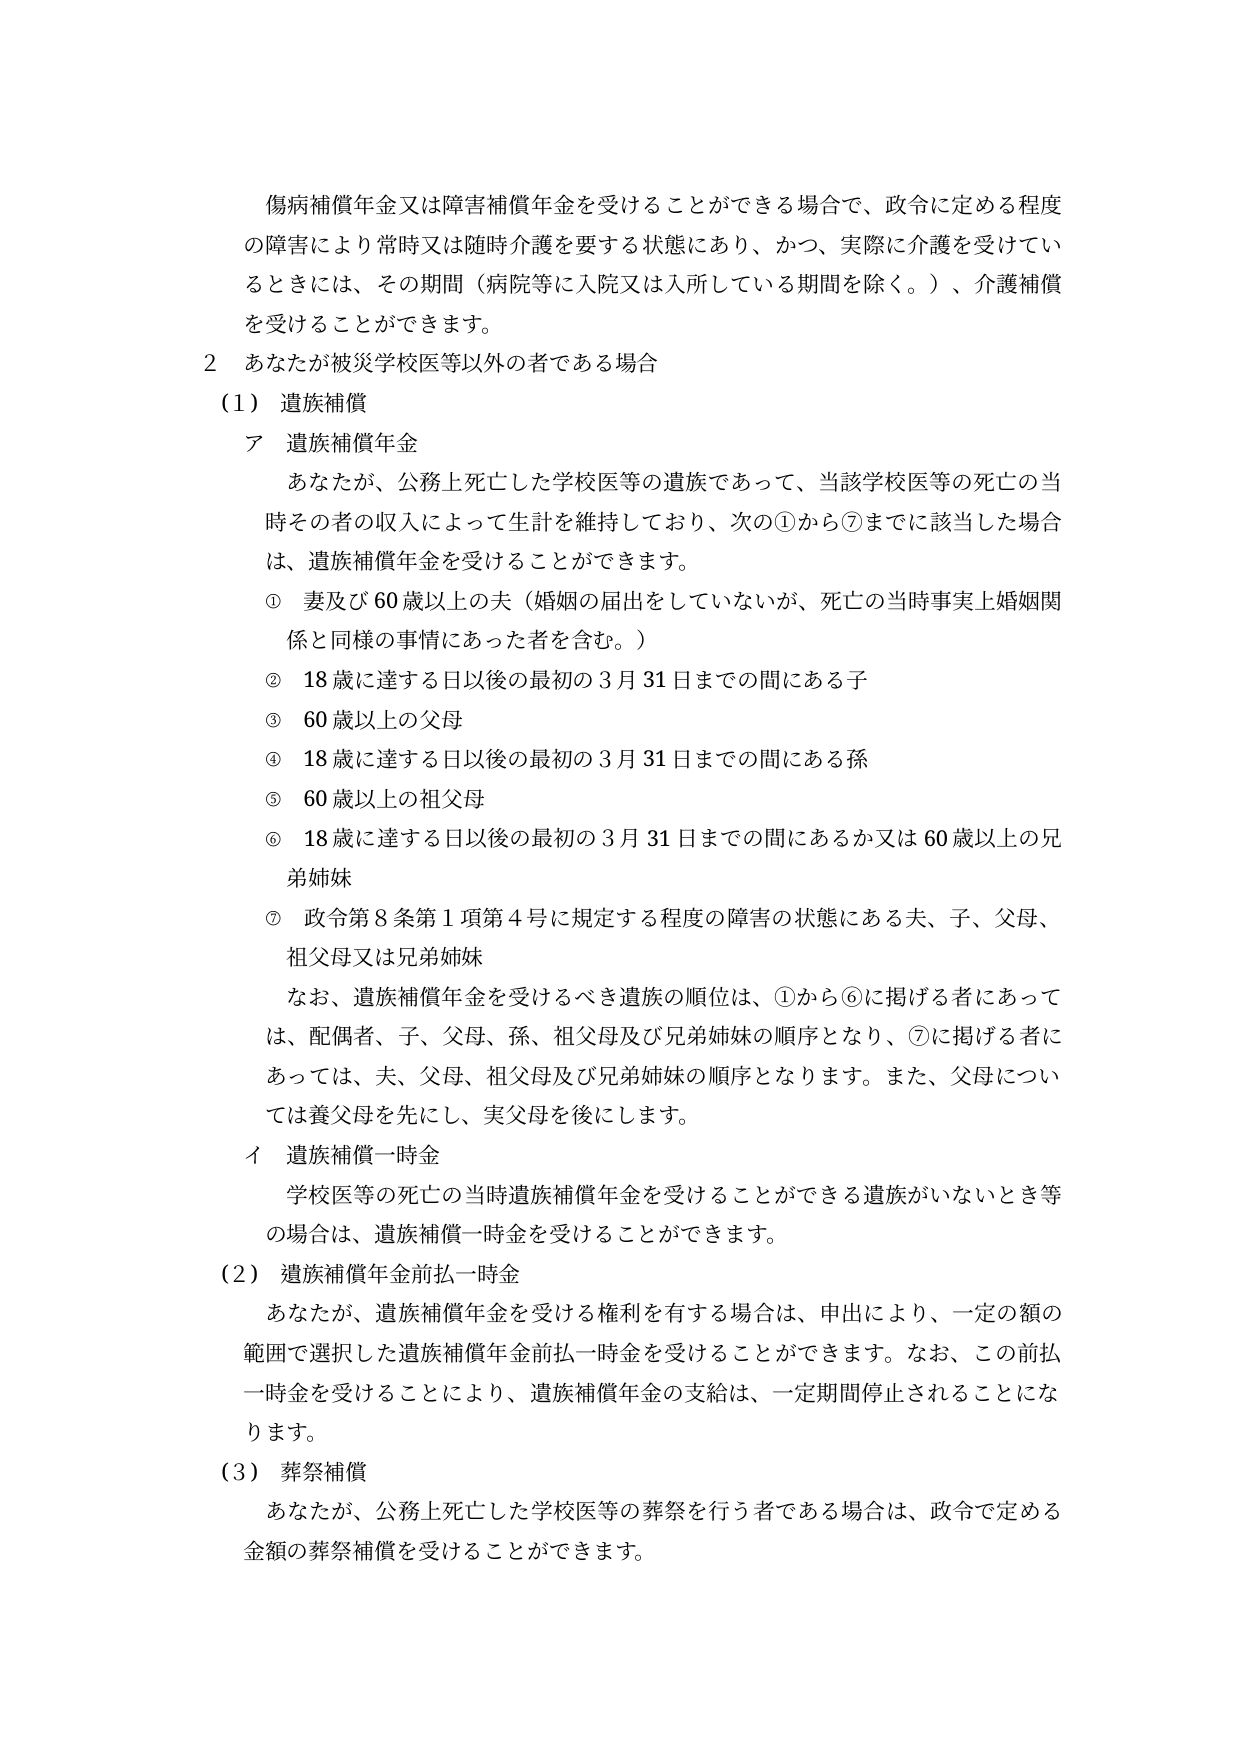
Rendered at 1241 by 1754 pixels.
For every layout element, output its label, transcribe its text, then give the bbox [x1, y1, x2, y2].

text 傷病補償年金又は障害補償年金を受けることができる場合で、政令に定める程度の障害により常時又は随時介護を要する状態にあり、かつ、実際に介護を受けているときには、その期間（病院等に入院又は入所している期間を除く。）、介護補償を受けることができます。 [243, 184, 1063, 343]
text あなたが、公務上死亡した学校医等の遺族であって、当該学校医等の死亡の当時その者の収入によって生計を維持しており、次の①から⑦までに該当した場合は、遺族補償年金を受けることができます。 [265, 461, 1063, 580]
text なお、遺族補償年金を受けるべき遺族の順位は、①から⑥に掲げる者にあっては、配偶者、子、父母、孫、祖父母及び兄弟姉妹の順序となり、⑦に掲げる者にあっては、夫、父母、祖父母及び兄弟姉妹の順序となります。また、父母については養父母を先にし、実父母を後にします。 [265, 976, 1063, 1134]
text ⑤ 60歳以上の祖父母 [265, 778, 1063, 818]
text あなたが、遺族補償年金を受ける権利を有する場合は、申出により、一定の額の範囲で選択した遺族補償年金前払一時金を受けることができます。なお、この前払一時金を受けることにより、遺族補償年金の支給は、一定期間停止されることになります。 [243, 1293, 1063, 1451]
text (１) 遺族補償 [221, 382, 1063, 422]
text ２ あなたが被災学校医等以外の者である場合 [199, 343, 1063, 382]
text ① 妻及び60歳以上の夫（婚姻の届出をしていないが、死亡の当時事実上婚姻関係と同様の事情にあった者を含む。） [265, 580, 1063, 659]
text (３) 葬祭補償 [221, 1451, 1063, 1491]
text あなたが、公務上死亡した学校医等の葬祭を行う者である場合は、政令で定める金額の葬祭補償を受けることができます。 [243, 1491, 1063, 1570]
text 学校医等の死亡の当時遺族補償年金を受けることができる遺族がいないとき等の場合は、遺族補償一時金を受けることができます。 [265, 1174, 1063, 1253]
text ⑦ 政令第８条第１項第４号に規定する程度の障害の状態にある夫、子、父母、祖父母又は兄弟姉妹 [265, 897, 1063, 976]
text ② 18歳に達する日以後の最初の３月31日までの間にある子 [265, 659, 1063, 699]
text ④ 18歳に達する日以後の最初の３月31日までの間にある孫 [265, 738, 1063, 778]
text ③ 60歳以上の父母 [265, 699, 1063, 738]
text (２) 遺族補償年金前払一時金 [221, 1253, 1063, 1293]
text ⑥ 18歳に達する日以後の最初の３月31日までの間にあるか又は60歳以上の兄弟姉妹 [265, 818, 1063, 897]
text イ 遺族補償一時金 [243, 1134, 1063, 1174]
text ア 遺族補償年金 [243, 422, 1063, 461]
